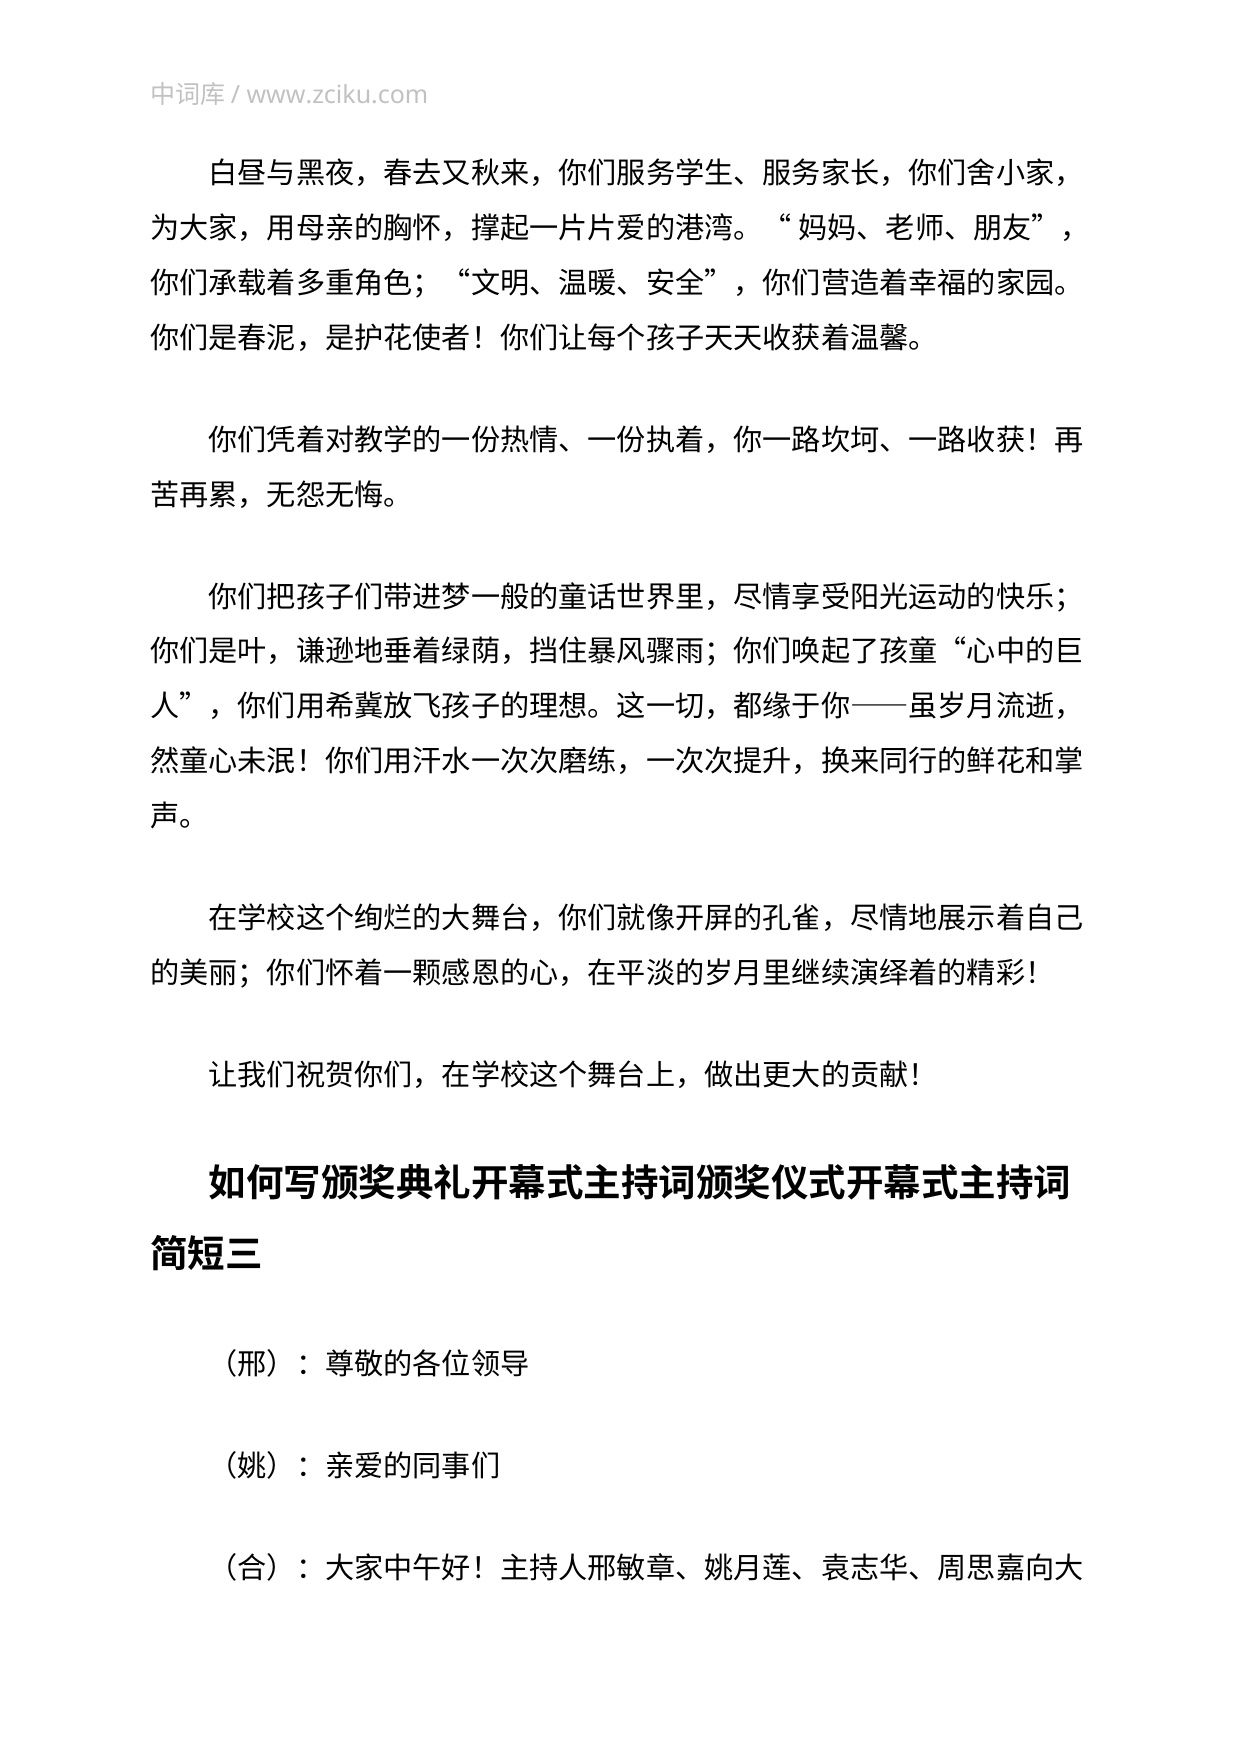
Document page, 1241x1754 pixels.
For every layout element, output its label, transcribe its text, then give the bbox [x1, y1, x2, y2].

text （姚）：亲爱的同事们 [150, 1443, 1090, 1485]
text 你们把孩子们带进梦一般的童话世界里，尽情享受阳光运动的快乐；你们是叶，谦逊地垂着绿荫，挡住暴风骤雨；你们唤起了孩童“心中的巨人”，你们用希冀放飞孩子的理想。这一切，都缘于你——虽岁月流逝，然童心未泯！你们用汗水一次次磨练，一次次提升，换来同行的鲜花和掌声。 [150, 573, 1090, 835]
text 在学校这个绚烂的大舞台，你们就像开屏的孔雀，尽情地展示着自己的美丽；你们怀着一颗感恩的心，在平淡的岁月里继续演绎着的精彩！ [150, 894, 1090, 992]
text 白昼与黑夜，春去又秋来，你们服务学生、服务家长，你们舍小家，为大家，用母亲的胸怀，撑起一片片爱的港湾。“ 妈妈、老师、朋友”，你们承载着多重角色；“文明、温暖、安全”，你们营造着幸福的家园。你们是春泥，是护花使者！你们让每个孩子天天收获着温馨。 [150, 150, 1090, 357]
text 如何写颁奖典礼开幕式主持词颁奖仪式开幕式主持词简短三 [150, 1153, 1090, 1278]
text （邢）：尊敬的各位领导 [150, 1341, 1090, 1383]
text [150, 1544, 1090, 1587]
text 让我们祝贺你们，在学校这个舞台上，做出更大的贡献！ [150, 1051, 1090, 1093]
text 你们凭着对教学的一份热情、一份执着，你一路坎坷、一路收获！再苦再累，无怨无悔。 [150, 416, 1090, 514]
